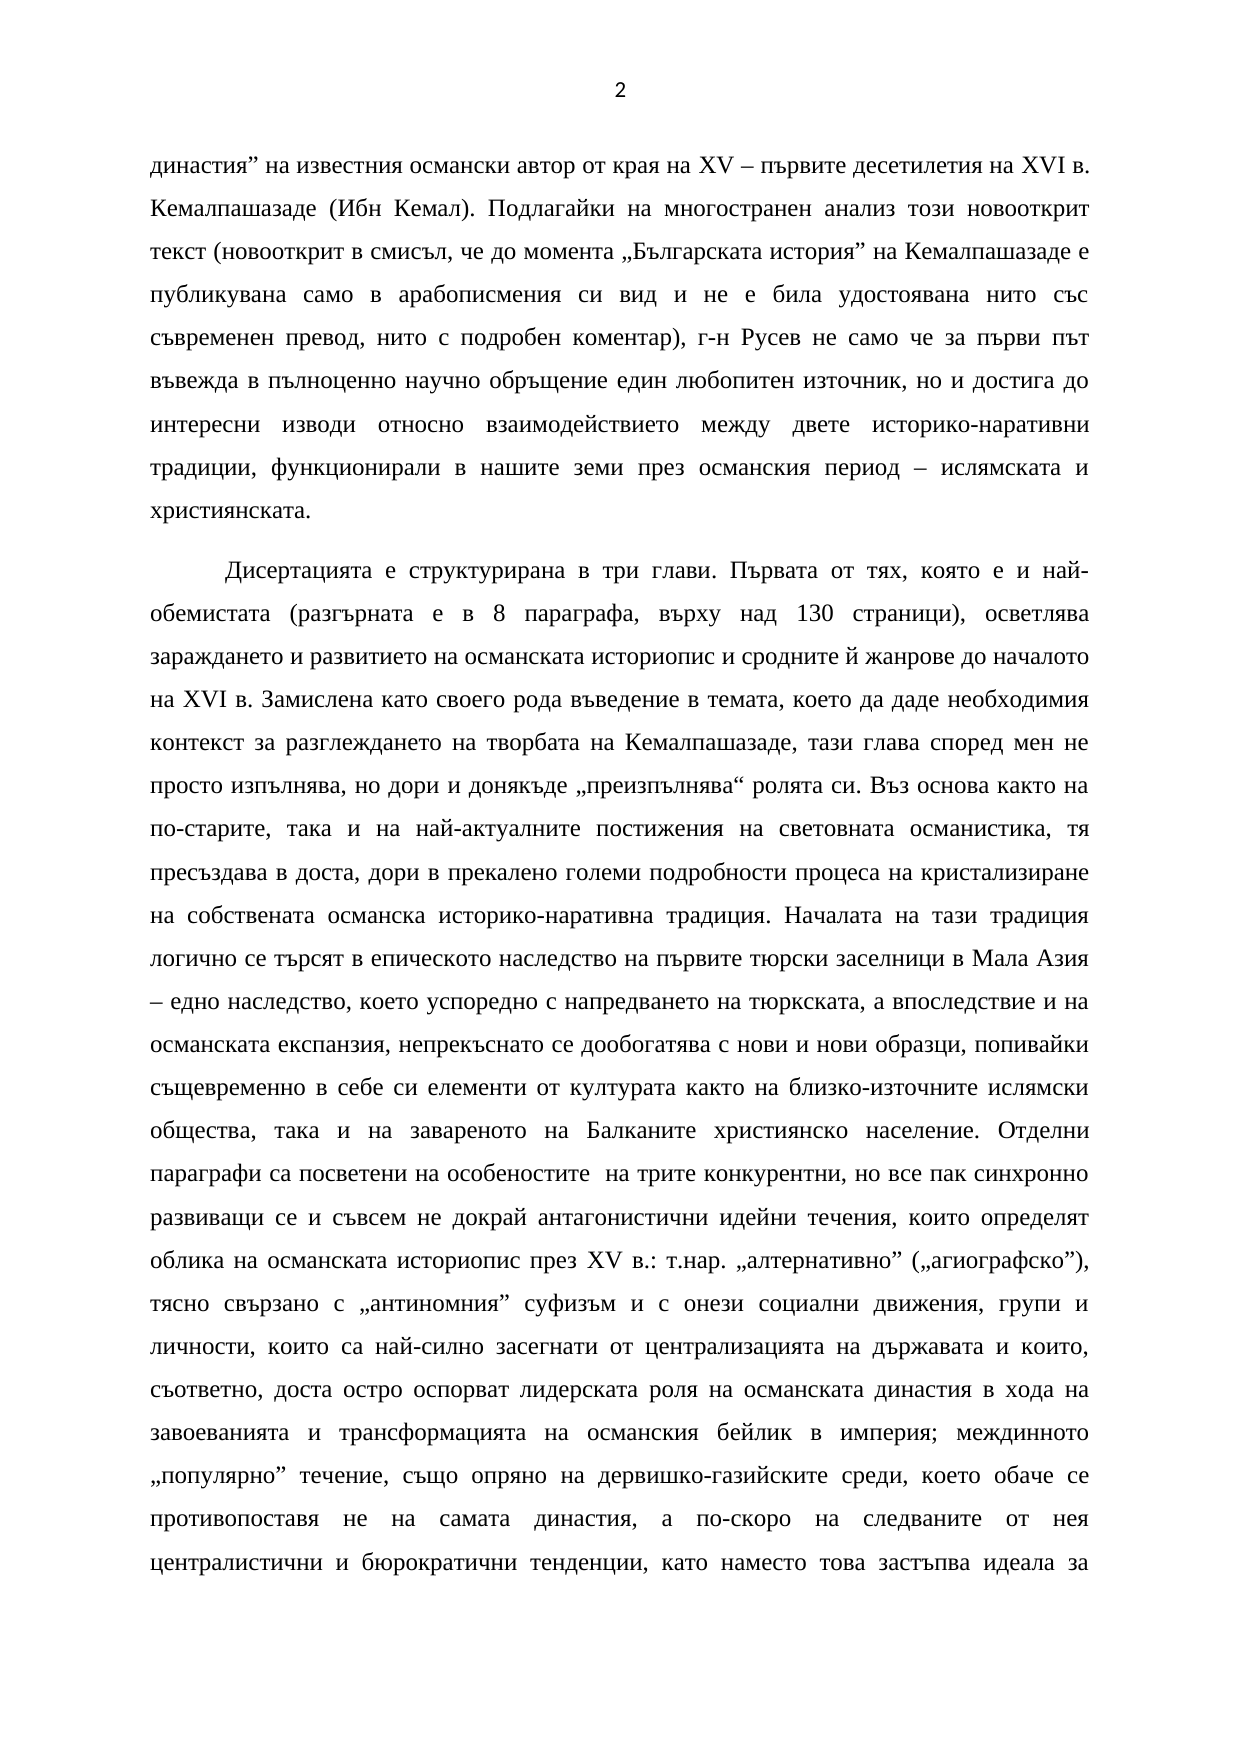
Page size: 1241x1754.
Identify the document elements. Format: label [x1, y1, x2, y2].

text [150, 150, 1090, 524]
text [150, 555, 1090, 1575]
